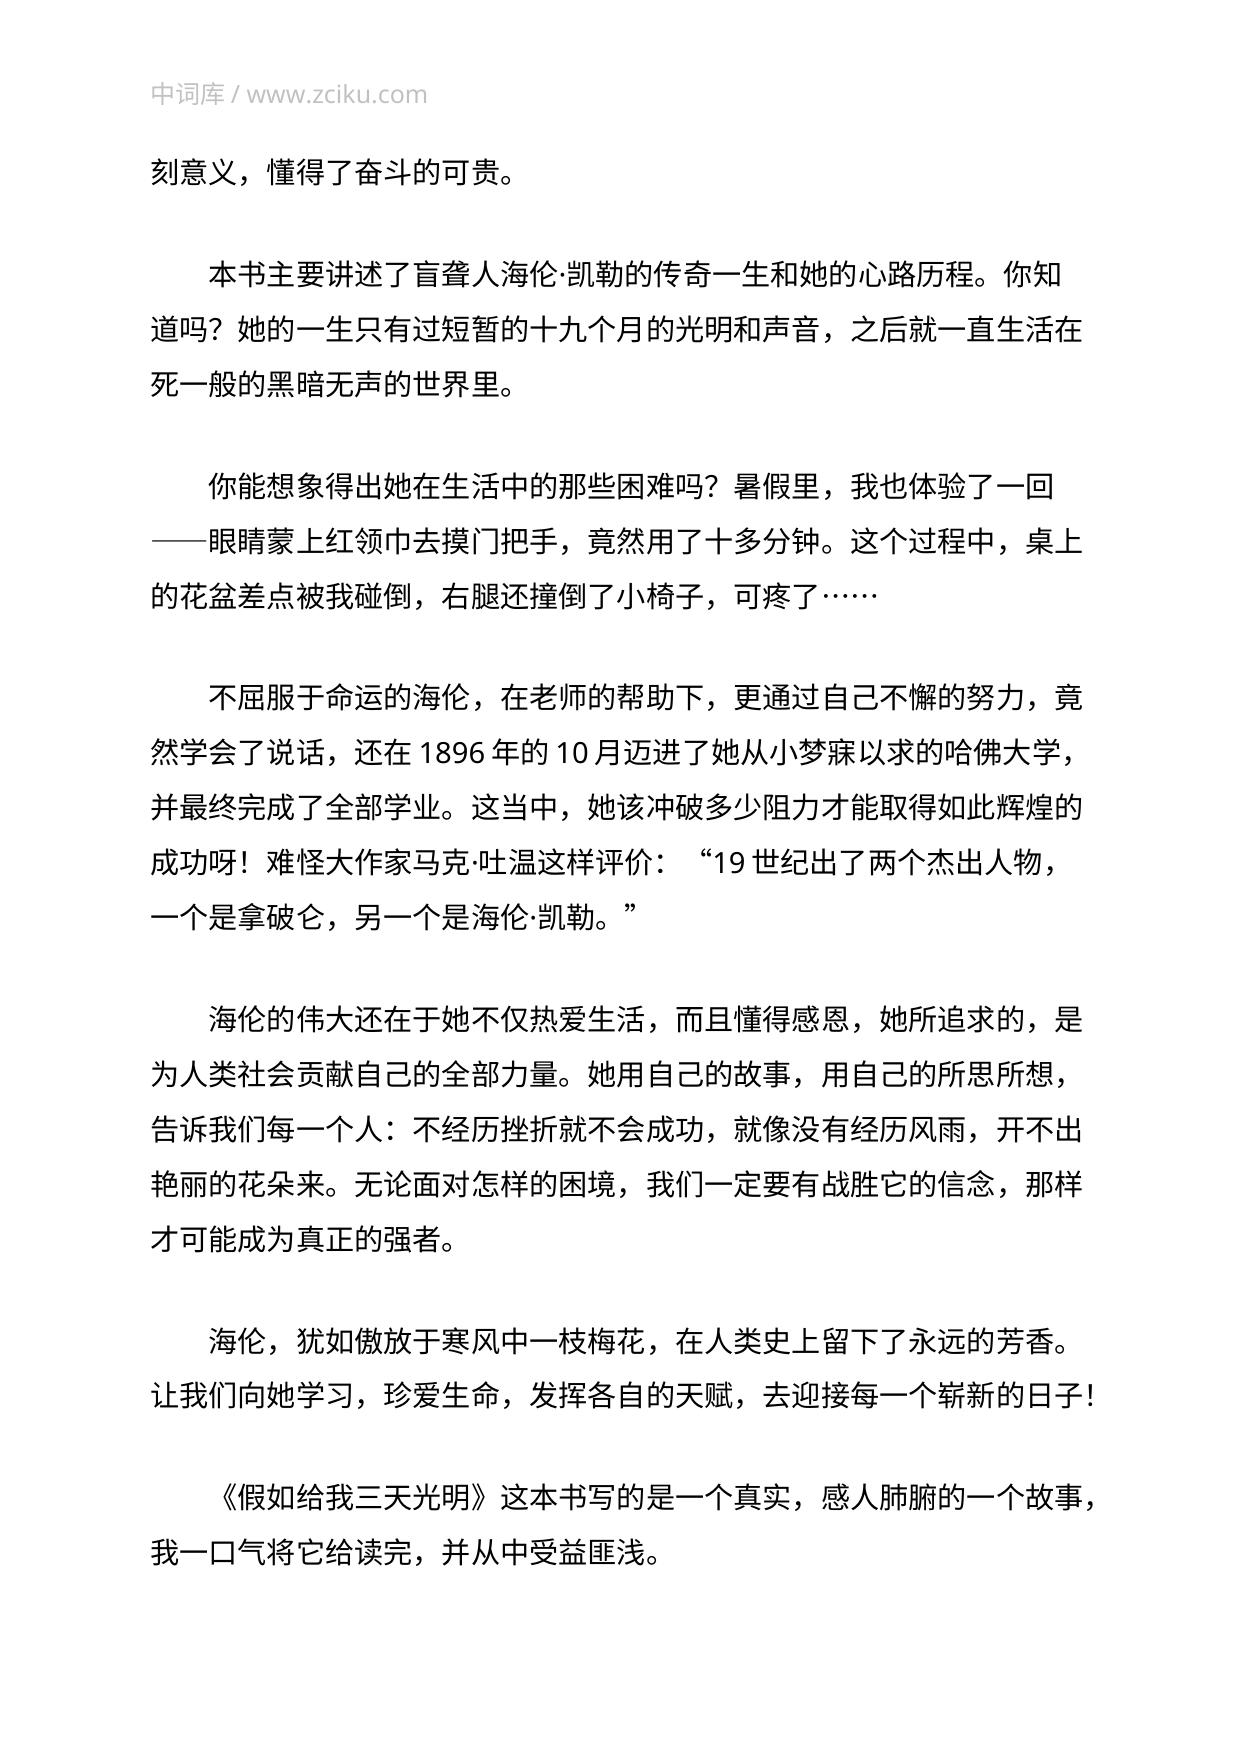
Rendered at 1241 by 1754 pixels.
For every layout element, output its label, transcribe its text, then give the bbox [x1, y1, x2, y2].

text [150, 150, 1090, 192]
text 海伦，犹如傲放于寒风中一枝梅花，在人类史上留下了永远的芳香。让我们向她学习，珍爱生命，发挥各自的天赋，去迎接每一个崭新的日子！ [150, 1318, 1090, 1415]
text 你能想象得出她在生活中的那些困难吗？暑假里，我也体验了一回——眼睛蒙上红领巾去摸门把手，竟然用了十多分钟。这个过程中，桌上的花盆差点被我碰倒，右腿还撞倒了小椅子，可疼了…… [150, 463, 1090, 616]
text 海伦的伟大还在于她不仅热爱生活，而且懂得感恩，她所追求的，是为人类社会贡献自己的全部力量。她用自己的故事，用自己的所思所想，告诉我们每一个人：不经历挫折就不会成功，就像没有经历风雨，开不出艳丽的花朵来。无论面对怎样的困境，我们一定要有战胜它的信念，那样才可能成为真正的强者。 [150, 997, 1090, 1259]
text 《假如给我三天光明》这本书写的是一个真实，感人肺腑的一个故事，我一口气将它给读完，并从中受益匪浅。 [150, 1475, 1090, 1572]
text 不屈服于命运的海伦，在老师的帮助下，更通过自己不懈的努力，竟然学会了说话，还在1896年的10月迈进了她从小梦寐以求的哈佛大学，并最终完成了全部学业。这当中，她该冲破多少阻力才能取得如此辉煌的成功呀！难怪大作家马克·吐温这样评价：“19世纪出了两个杰出人物，一个是拿破仑，另一个是海伦·凯勒。” [150, 675, 1090, 937]
text 本书主要讲述了盲聋人海伦·凯勒的传奇一生和她的心路历程。你知道吗？她的一生只有过短暂的十九个月的光明和声音，之后就一直生活在死一般的黑暗无声的世界里。 [150, 252, 1090, 404]
